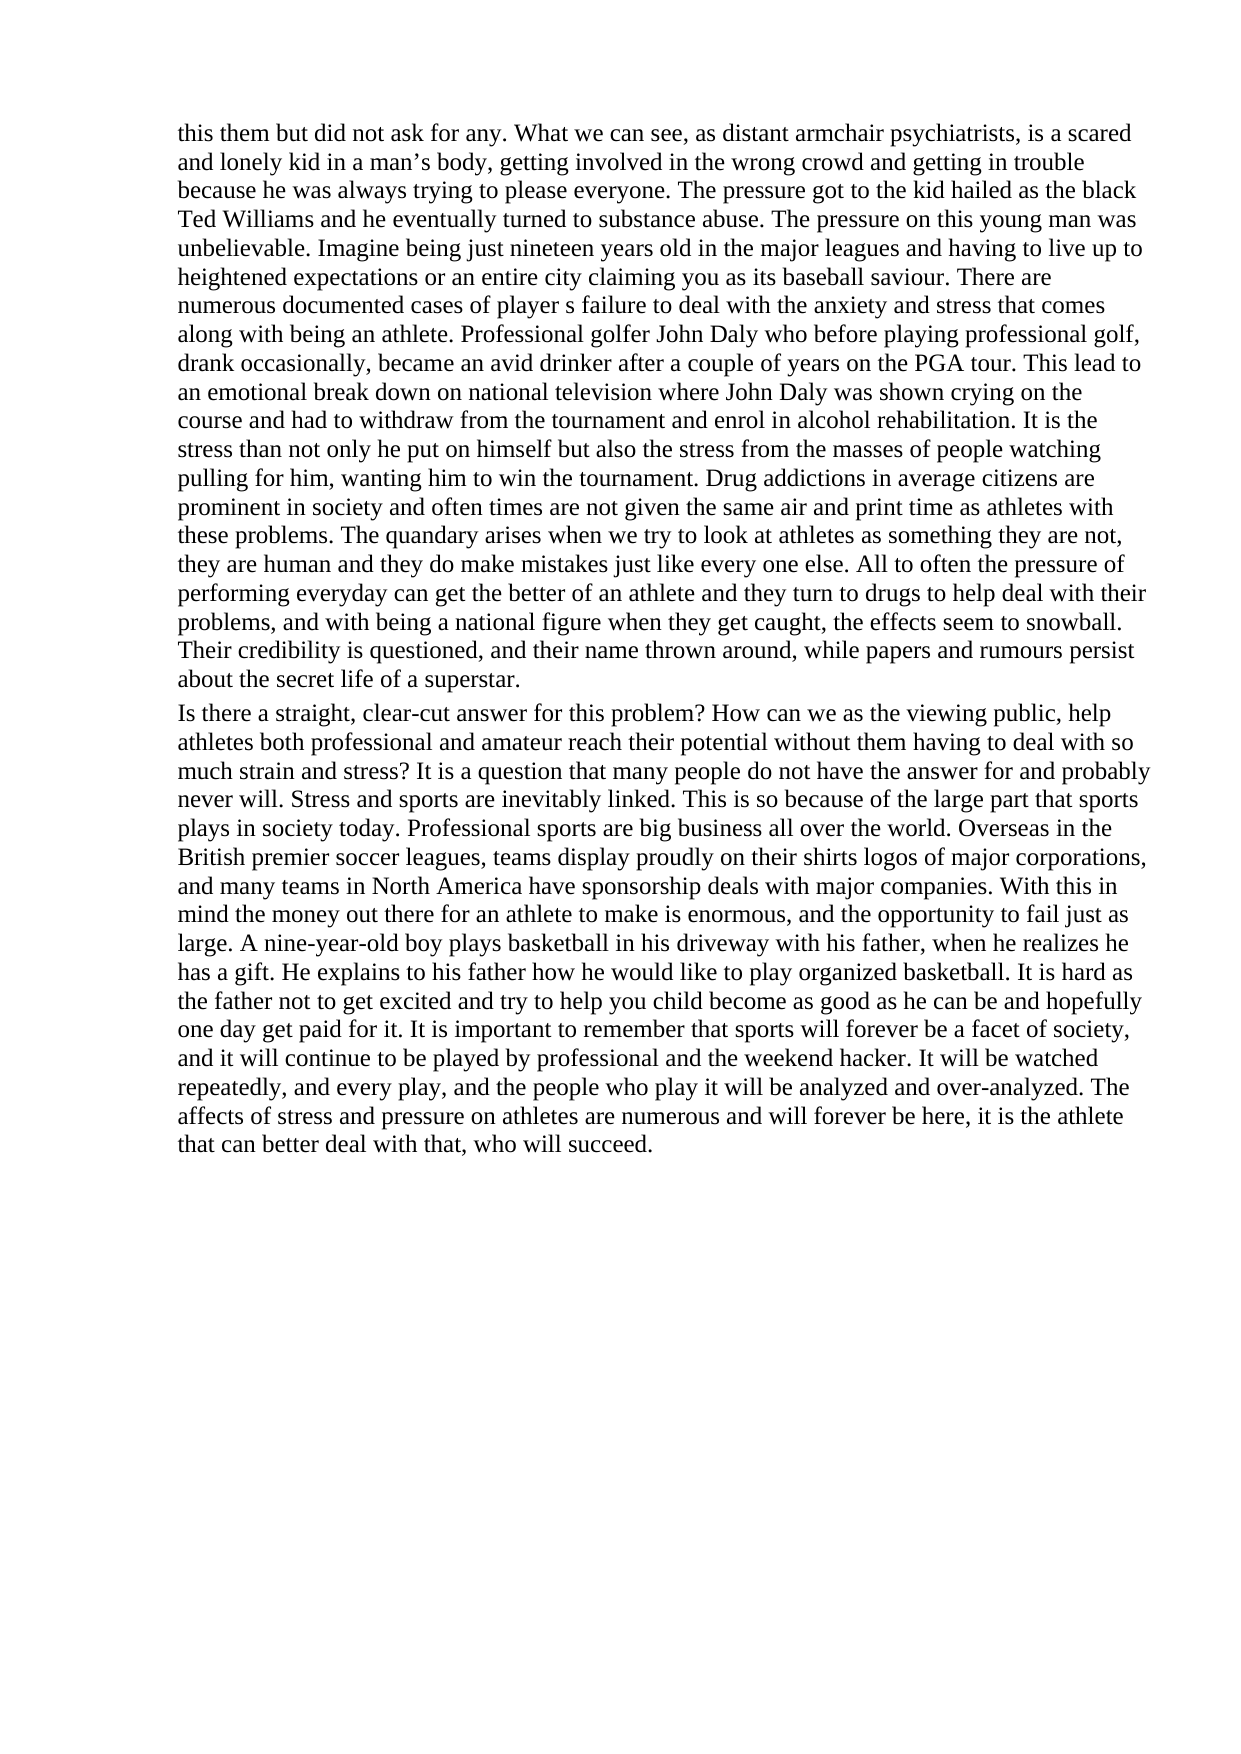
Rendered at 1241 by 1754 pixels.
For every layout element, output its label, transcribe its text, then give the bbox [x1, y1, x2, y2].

text Is there a straight, clear-cut answer for this problem? How can we as the viewing public, help athletes both professional and amateur reach their potential without them having to deal with so much strain and stress? It is a question that many people do not have the answer for and probably never will. Stress and sports are inevitably linked. This is so because of the large part that sports plays in society today. Professional sports are big business all over the world. Overseas in the British premier soccer leagues, teams display proudly on their shirts logos of major corporations, and many teams in North America have sponsorship deals with major companies. With this in mind the money out there for an athlete to make is enormous, and the opportunity to fail just as large. A nine-year-old boy plays basketball in his driveway with his father, when he realizes he has a gift. He explains to his father how he would like to play organized basketball. It is hard as the father not to get excited and try to help you child become as good as he can be and hopefully one day get paid for it. It is important to remember that sports will forever be a facet of society, and it will continue to be played by professional and the weekend hacker. It will be watched repeatedly, and every play, and the people who play it will be analyzed and over-analyzed. The affects of stress and pressure on athletes are numerous and will forever be here, it is the athlete that can better deal with that, who will succeed. [177, 698, 1152, 1158]
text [177, 118, 1152, 693]
